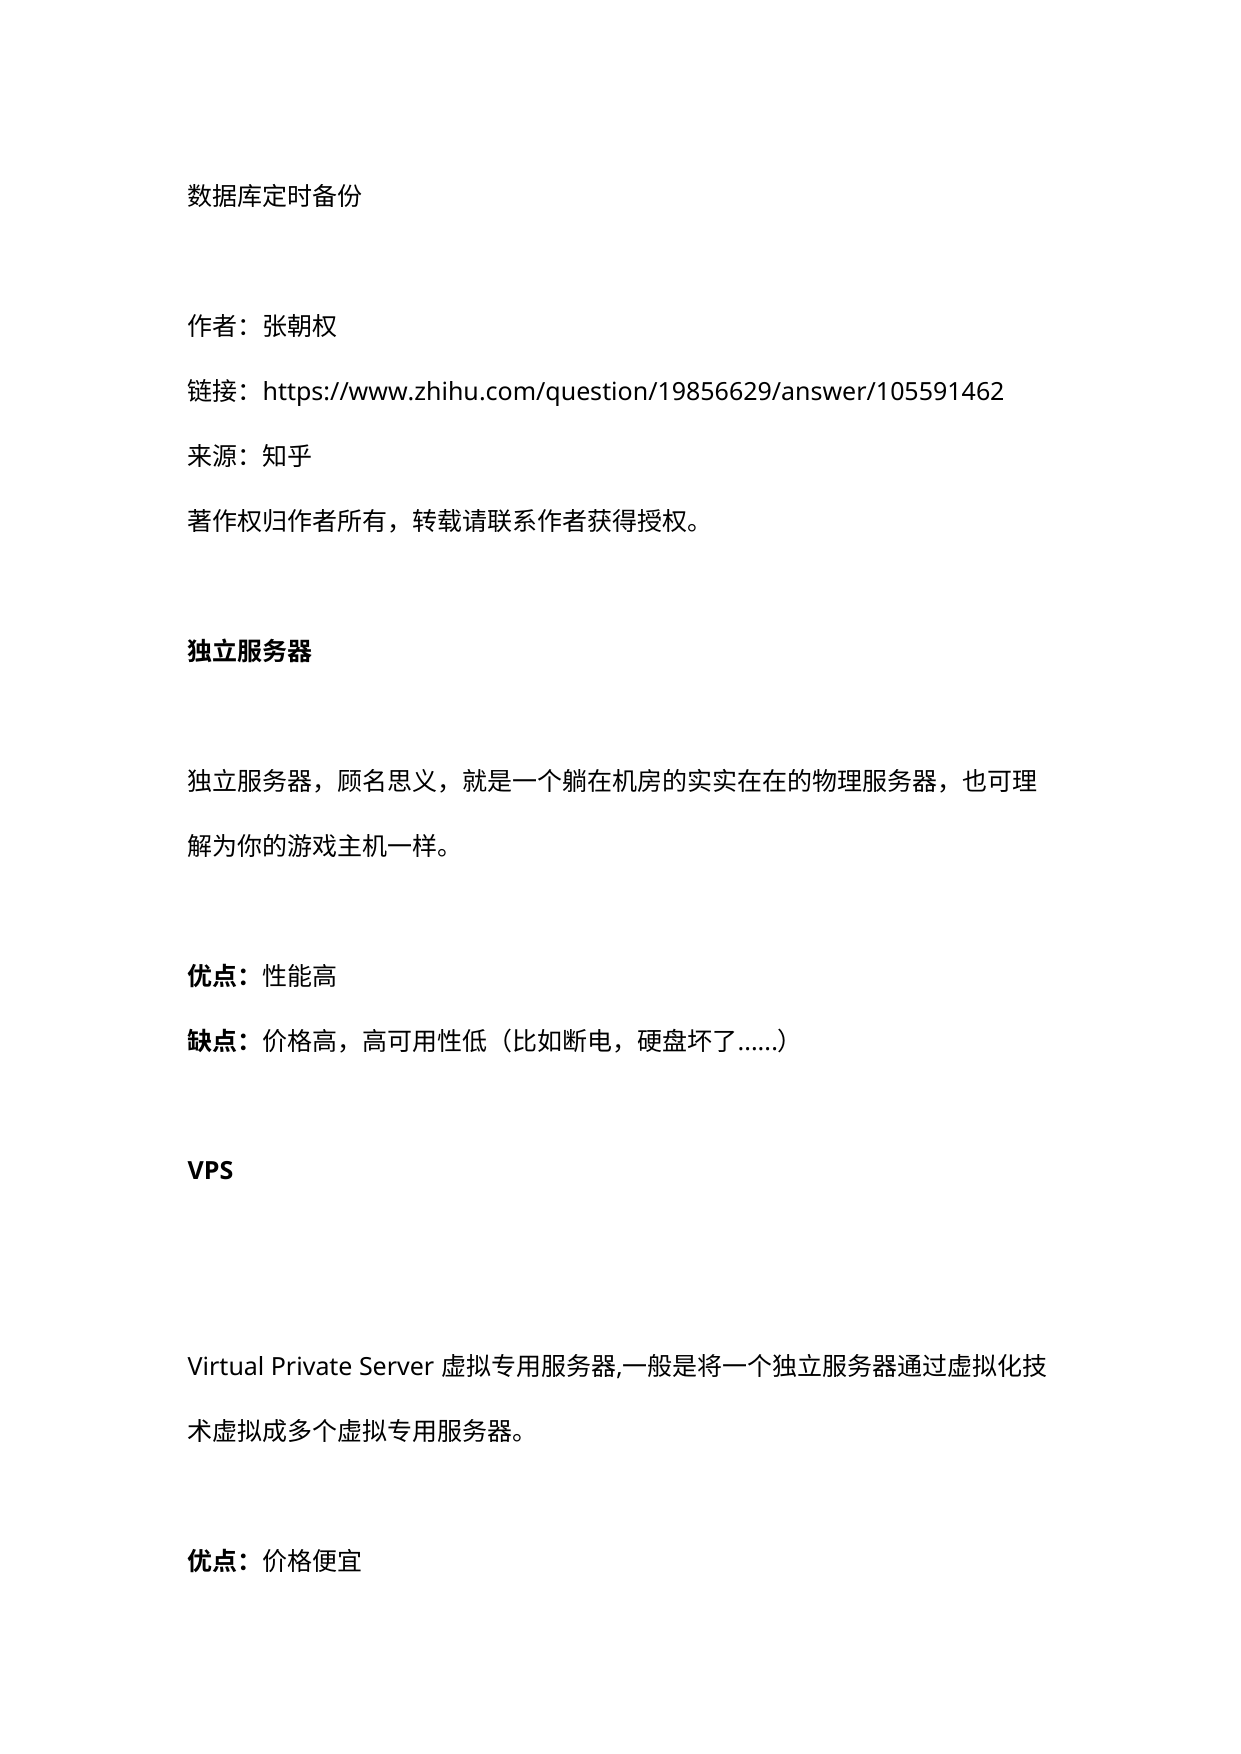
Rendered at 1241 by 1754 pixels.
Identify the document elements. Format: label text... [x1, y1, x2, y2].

text 数据库定时备份 [187, 162, 1053, 227]
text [187, 292, 1053, 1592]
